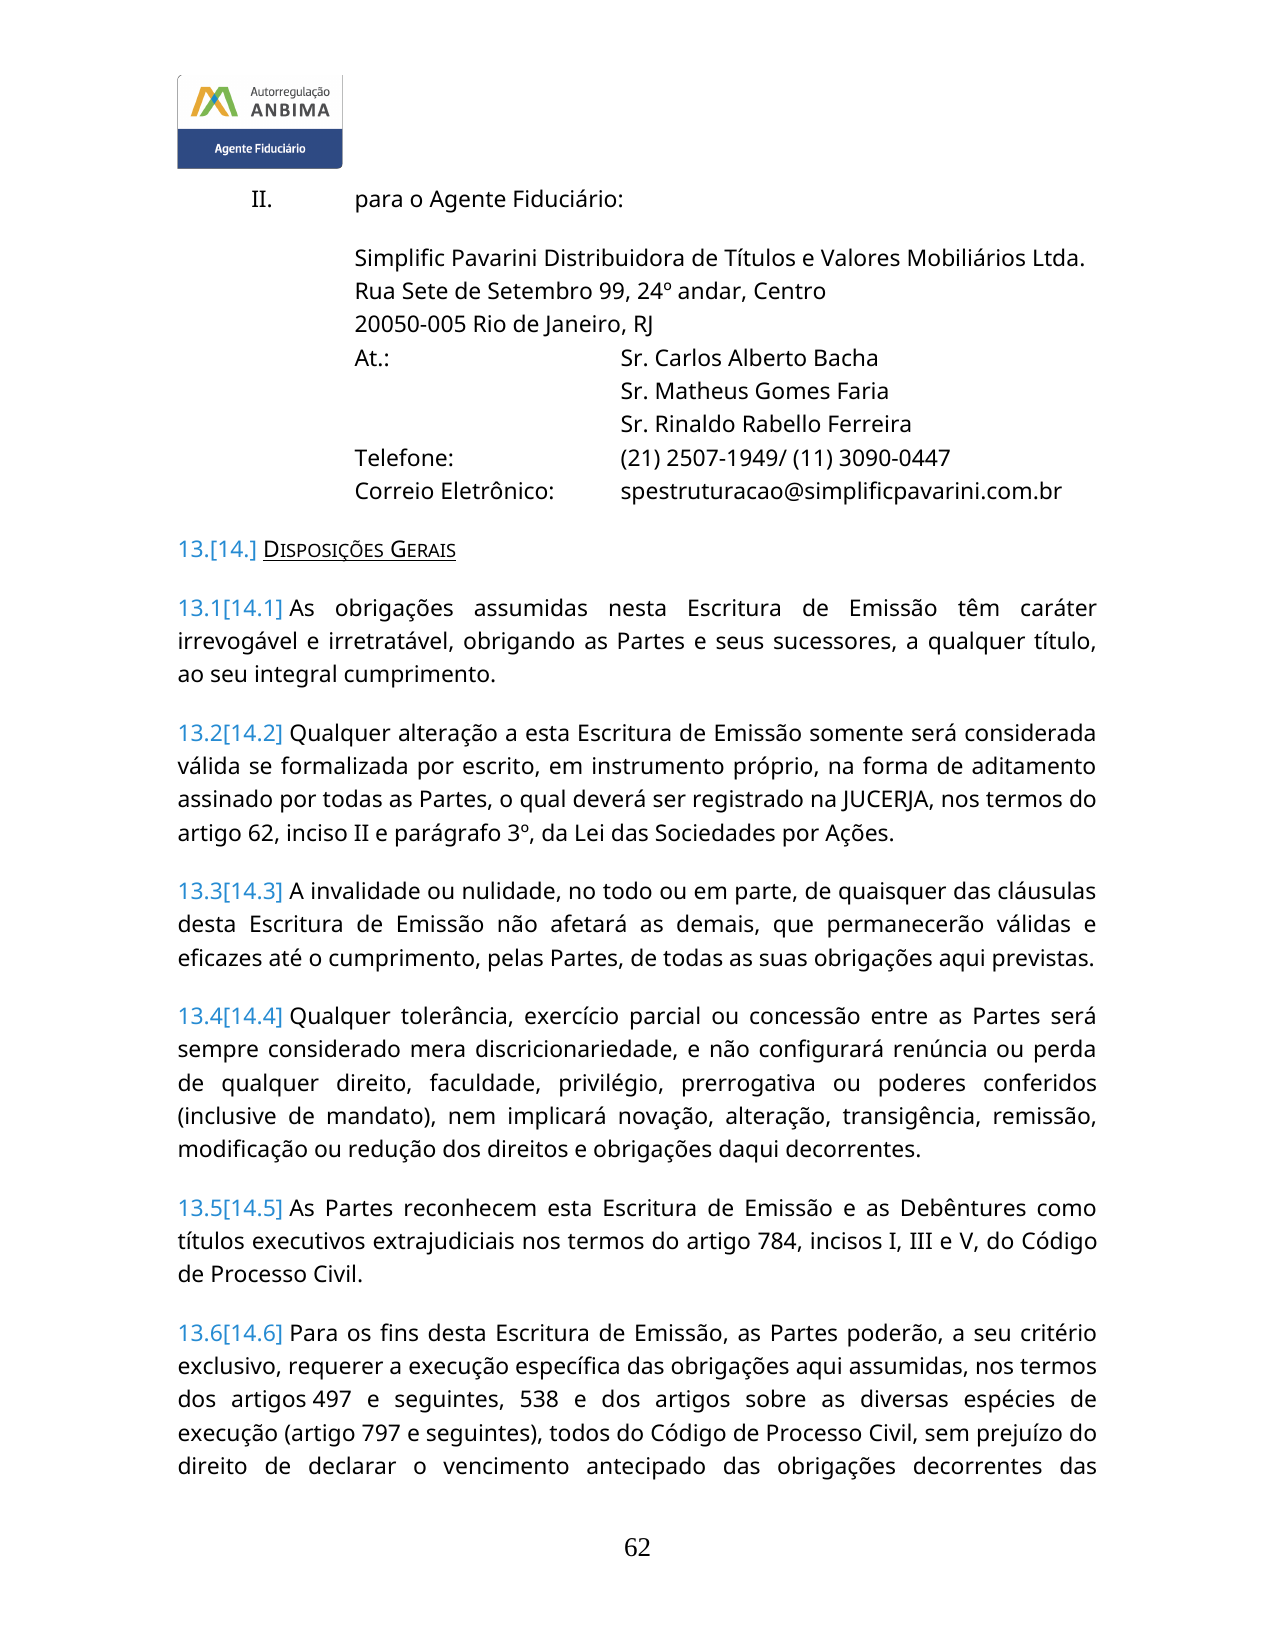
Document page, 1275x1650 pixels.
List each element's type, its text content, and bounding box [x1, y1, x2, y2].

list Simplific Pavarini Distribuidora de Títulos e Valores Mobiliários Ltda. Rua Sete de Setembro 99, 24º andar, Centro 20050-005 Rio de Janeiro, RJ At.: Sr. Carlos Alberto Bacha Sr. Matheus Gomes Faria Sr. Rinaldo Rabello Ferreira Telefone: (21) 2507-1949/ (11) 3090-0447 Correio Eletrônico: spestruturacao@simplificpavarini.com.br [354, 239, 1098, 506]
list As obrigações assumidas nesta Escritura de Emissão têm caráter irrevogável e irretratável, obrigando as Partes e seus sucessores, a qualquer título, ao seu integral cumprimento. [177, 589, 1098, 689]
list Qualquer alteração a esta Escritura de Emissão somente será considerada válida se formalizada por escrito, em instrumento próprio, na forma de aditamento assinado por todas as Partes, o qual deverá ser registrado na JUCERJA, nos termos do artigo 62, inciso II e parágrafo 3º, da Lei das Sociedades por Ações. [177, 714, 1098, 848]
list A invalidade ou nulidade, no todo ou em parte, de quaisquer das cláusulas desta Escritura de Emissão não afetará as demais, que permanecerão válidas e eficazes até o cumprimento, pelas Partes, de todas as suas obrigações aqui previstas. [177, 873, 1098, 973]
list As Partes reconhecem esta Escritura de Emissão e as Debêntures como títulos executivos extrajudiciais nos termos do artigo 784, incisos I, III e V, do Código de Processo Civil. [177, 1189, 1098, 1289]
picture [177, 75, 343, 169]
list para o Agente Fiduciário: [251, 181, 1098, 214]
list Qualquer tolerância, exercício parcial ou concessão entre as Partes será sempre considerado mera discricionariedade, e não configurará renúncia ou perda de qualquer direito, faculdade, privilégio, prerrogativa ou poderes conferidos (inclusive de mandato), nem implicará novação, alteração, transigência, remissão, modificação ou redução dos direitos e obrigações daqui decorrentes. [177, 998, 1098, 1164]
list Disposições Gerais [177, 531, 1098, 564]
